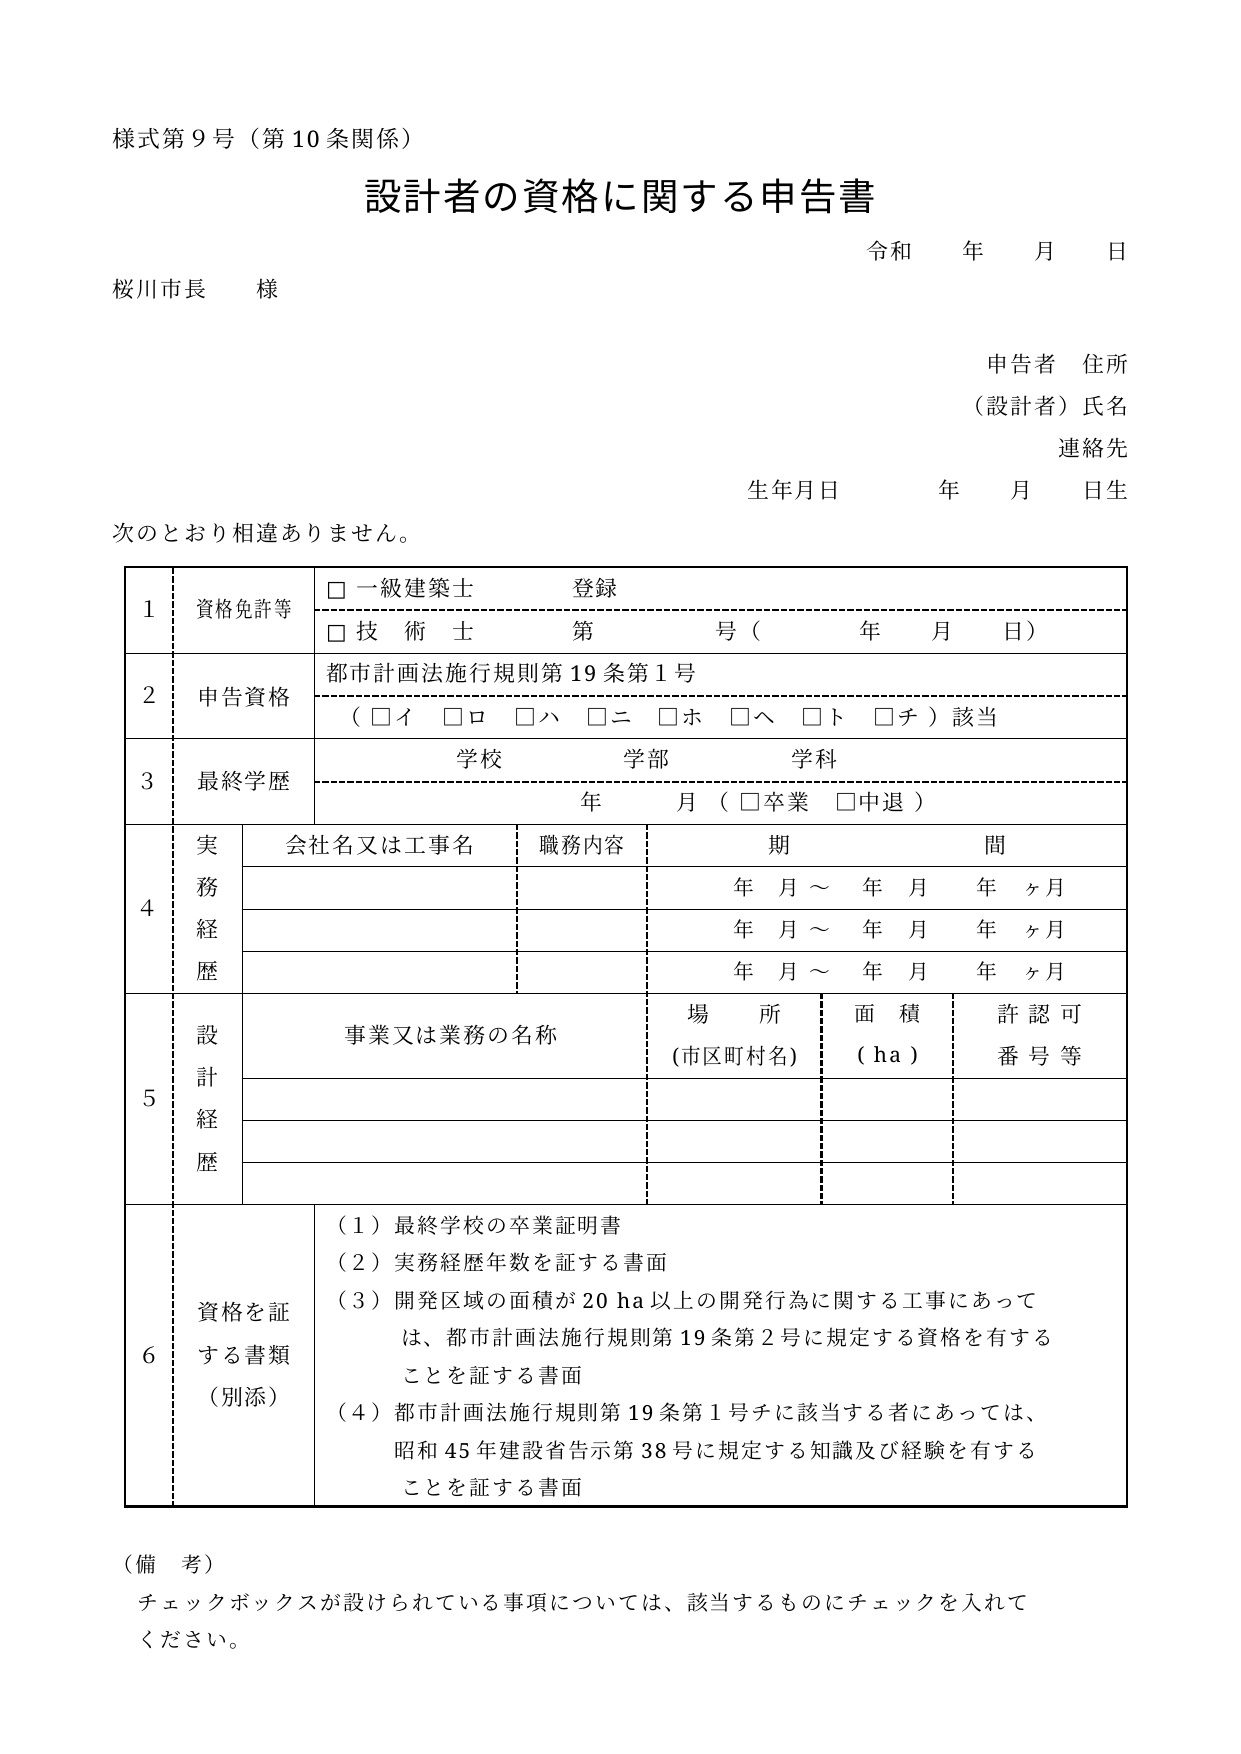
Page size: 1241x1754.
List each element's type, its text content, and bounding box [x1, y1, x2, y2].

table_cell ３ [126, 739, 173, 824]
text 連絡先 [112, 428, 1128, 466]
table_cell [517, 910, 647, 951]
table_cell [953, 1079, 1126, 1120]
table_cell ２ [126, 654, 173, 738]
table_cell [517, 952, 647, 993]
text （設計者）氏名 [112, 386, 1128, 424]
table_cell 最終学歴 [173, 739, 314, 824]
table_cell ６ [126, 1205, 173, 1505]
table_cell 資格を証 する書類 （別添） [173, 1205, 314, 1505]
table_cell 年 月 ～ 年 月 年 ヶ月 [647, 867, 1126, 908]
text （備 考） [112, 1545, 1128, 1582]
table_cell [243, 1079, 647, 1120]
table_cell [953, 1121, 1126, 1162]
table_header 資格免許等 [173, 568, 314, 653]
table_cell [821, 1163, 953, 1204]
table_header □ 一級建築士 登録 [315, 568, 1126, 609]
table_cell 期 間 [647, 825, 1126, 866]
table_cell [243, 1121, 647, 1162]
table_cell 都市計画法施行規則第19条第１号 [315, 654, 1126, 695]
table_cell 面 積 ( ha ) [821, 994, 953, 1077]
text 設計者の資格に関する申告書 [112, 156, 1128, 231]
table_cell 設 計 経 歴 [173, 994, 242, 1204]
table_cell 会社名又は工事名 [243, 825, 517, 866]
text ください。 [112, 1620, 1128, 1657]
table_cell （ □イ □ロ □ハ □ニ □ホ □ヘ □ト □チ ）該当 [315, 695, 1126, 738]
table_cell [243, 867, 517, 908]
table_cell [647, 1121, 821, 1162]
table_cell [821, 1121, 953, 1162]
table_cell [647, 1163, 821, 1204]
text 令和 年 月 日 [112, 231, 1128, 269]
table_cell [953, 1163, 1126, 1204]
table_cell □ 技 術 士 第 号（ 年 月 日） [315, 609, 1126, 653]
table_cell 年 月 ～ 年 月 年 ヶ月 [647, 952, 1126, 993]
table_cell [243, 952, 517, 993]
table_header １ [126, 568, 173, 653]
table_cell 申告資格 [173, 654, 314, 738]
table_cell [517, 867, 647, 908]
text 桜川市長 様 [112, 269, 1128, 306]
text 申告者 住所 [112, 344, 1128, 381]
text 様式第９号（第10条関係） [112, 119, 1128, 156]
table_cell [647, 1079, 821, 1120]
text 生年月日 年 月 日生 [112, 471, 1128, 508]
table_cell [243, 1163, 647, 1204]
table_cell [243, 910, 517, 951]
text 次のとおり相違ありません。 [112, 513, 1024, 550]
table_cell 許 認 可 番 号 等 [953, 994, 1126, 1077]
table_cell 職務内容 [517, 825, 647, 866]
table_cell （１）最終学校の卒業証明書 （２）実務経歴年数を証する書面 （３）開発区域の面積が20 ha以上の開発行為に関する工事にあって は、都市計画法施行規則第19条第２号に規定する資格を有する ことを証する書面 （４）都市計画法施行規則第19条第１号チに該当する者にあっては、 昭和45年建設省告示第38号に規定する知識及び経験を有する ことを証する書面 [315, 1205, 1126, 1505]
table_cell 年 月 ～ 年 月 年 ヶ月 [647, 910, 1126, 951]
table_cell 事業又は業務の名称 [243, 994, 647, 1077]
table_cell [821, 1079, 953, 1120]
table_cell 場 所 (市区町村名) [647, 994, 821, 1077]
table_cell 学校 学部 学科 [315, 739, 1126, 781]
table_cell ４ [126, 825, 173, 993]
table_cell 実 務 経 歴 [173, 825, 242, 993]
table_cell 年 月 （ □卒業 □中退 ） [315, 781, 1126, 824]
text チェックボックスが設けられている事項については、該当するものにチェックを入れて [112, 1582, 1128, 1620]
table_cell ５ [126, 994, 173, 1204]
